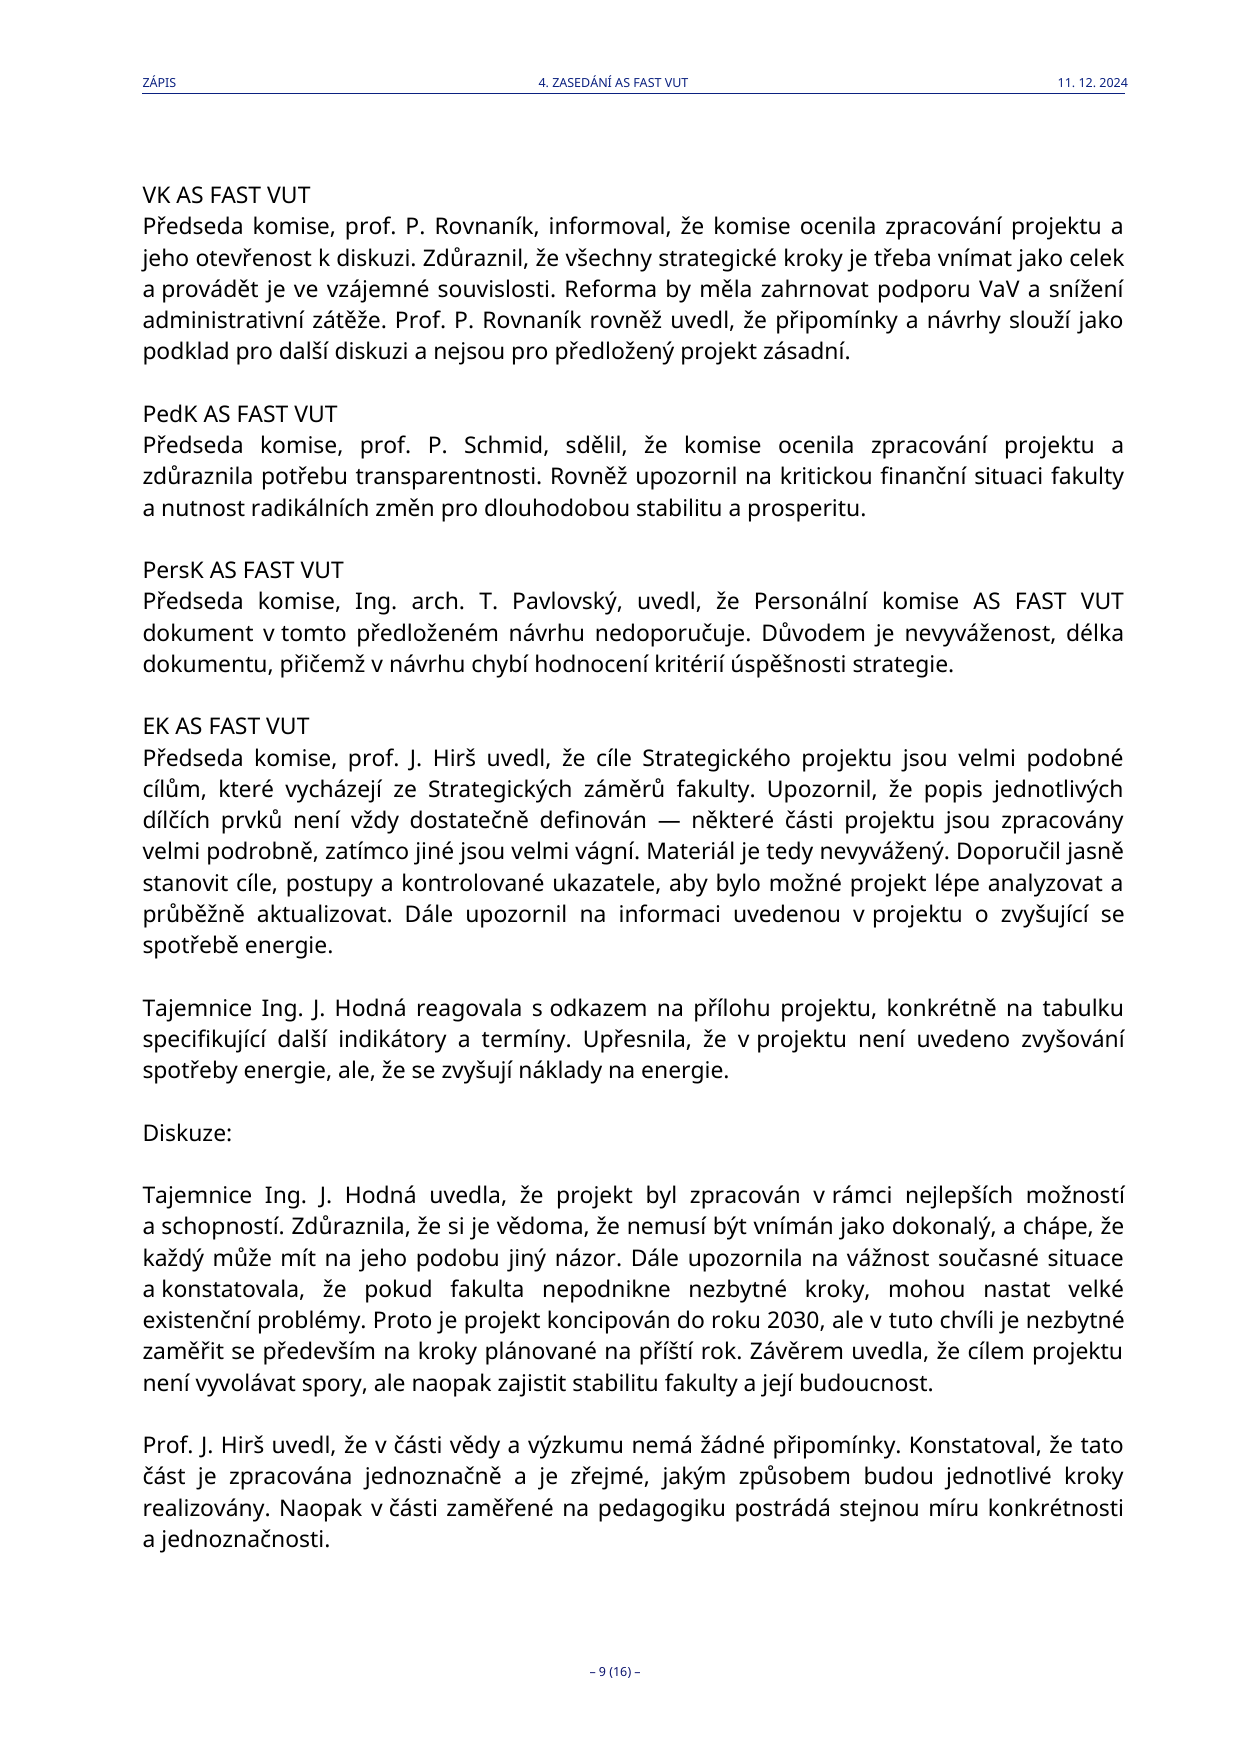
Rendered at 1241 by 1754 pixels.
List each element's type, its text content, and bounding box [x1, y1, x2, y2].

text VK AS FAST VUT [142, 179, 1125, 210]
text Předseda komise, prof. P. Schmid, sdělil, že komise ocenila zpracování projektu a zdůraznila potřebu transparentnosti. Rovněž upozornil na kritickou finanční situaci fakulty a nutnost radikálních změn pro dlouhodobou stabilitu a prosperitu. [142, 429, 1125, 523]
text Předseda komise, Ing. arch. T. Pavlovský, uvedl, že Personální komise AS FAST VUT dokument v tomto předloženém návrhu nedoporučuje. Důvodem je nevyváženost, délka dokumentu, přičemž v návrhu chybí hodnocení kritérií úspěšnosti strategie. [142, 585, 1125, 679]
text Diskuze: [142, 1116, 1125, 1148]
text Tajemnice Ing. J. Hodná uvedla, že projekt byl zpracován v rámci nejlepších možností a schopností. Zdůraznila, že si je vědoma, že nemusí být vnímán jako dokonalý, a chápe, že každý může mít na jeho podobu jiný názor. Dále upozornila na vážnost současné situace a konstatovala, že pokud fakulta nepodnikne nezbytné kroky, mohou nastat velké existenční problémy. Proto je projekt koncipován do roku 2030, ale v tuto chvíli je nezbytné zaměřit se především na kroky plánované na příští rok. Závěrem uvedla, že cílem projektu není vyvolávat spory, ale naopak zajistit stabilitu fakulty a její budoucnost. [142, 1179, 1125, 1398]
text PedK AS FAST VUT [142, 398, 1125, 429]
text Předseda komise, prof. J. Hirš uvedl, že cíle Strategického projektu jsou velmi podobné cílům, které vycházejí ze Strategických záměrů fakulty. Upozornil, že popis jednotlivých dílčích prvků není vždy dostatečně definován — některé části projektu jsou zpracovány velmi podrobně, zatímco jiné jsou velmi vágní. Materiál je tedy nevyvážený. Doporučil jasně stanovit cíle, postupy a kontrolované ukazatele, aby bylo možné projekt lépe analyzovat a průběžně aktualizovat. Dále upozornil na informaci uvedenou v projektu o zvyšující se spotřebě energie. [142, 741, 1125, 960]
text PersK AS FAST VUT [142, 554, 1125, 585]
text Tajemnice Ing. J. Hodná reagovala s odkazem na přílohu projektu, konkrétně na tabulku specifikující další indikátory a termíny. Upřesnila, že v projektu není uvedeno zvyšování spotřeby energie, ale, že se zvyšují náklady na energie. [142, 991, 1125, 1085]
text EK AS FAST VUT [142, 710, 1125, 741]
text Předseda komise, prof. P. Rovnaník, informoval, že komise ocenila zpracování projektu a jeho otevřenost k diskuzi. Zdůraznil, že všechny strategické kroky je třeba vnímat jako celek a provádět je ve vzájemné souvislosti. Reforma by měla zahrnovat podporu VaV a snížení administrativní zátěže. Prof. P. Rovnaník rovněž uvedl, že připomínky a návrhy slouží jako podklad pro další diskuzi a nejsou pro předložený projekt zásadní. [142, 210, 1125, 366]
text Prof. J. Hirš uvedl, že v části vědy a výzkumu nemá žádné připomínky. Konstatoval, že tato část je zpracována jednoznačně a je zřejmé, jakým způsobem budou jednotlivé kroky realizovány. Naopak v části zaměřené na pedagogiku postrádá stejnou míru konkrétnosti a jednoznačnosti. [142, 1429, 1125, 1554]
